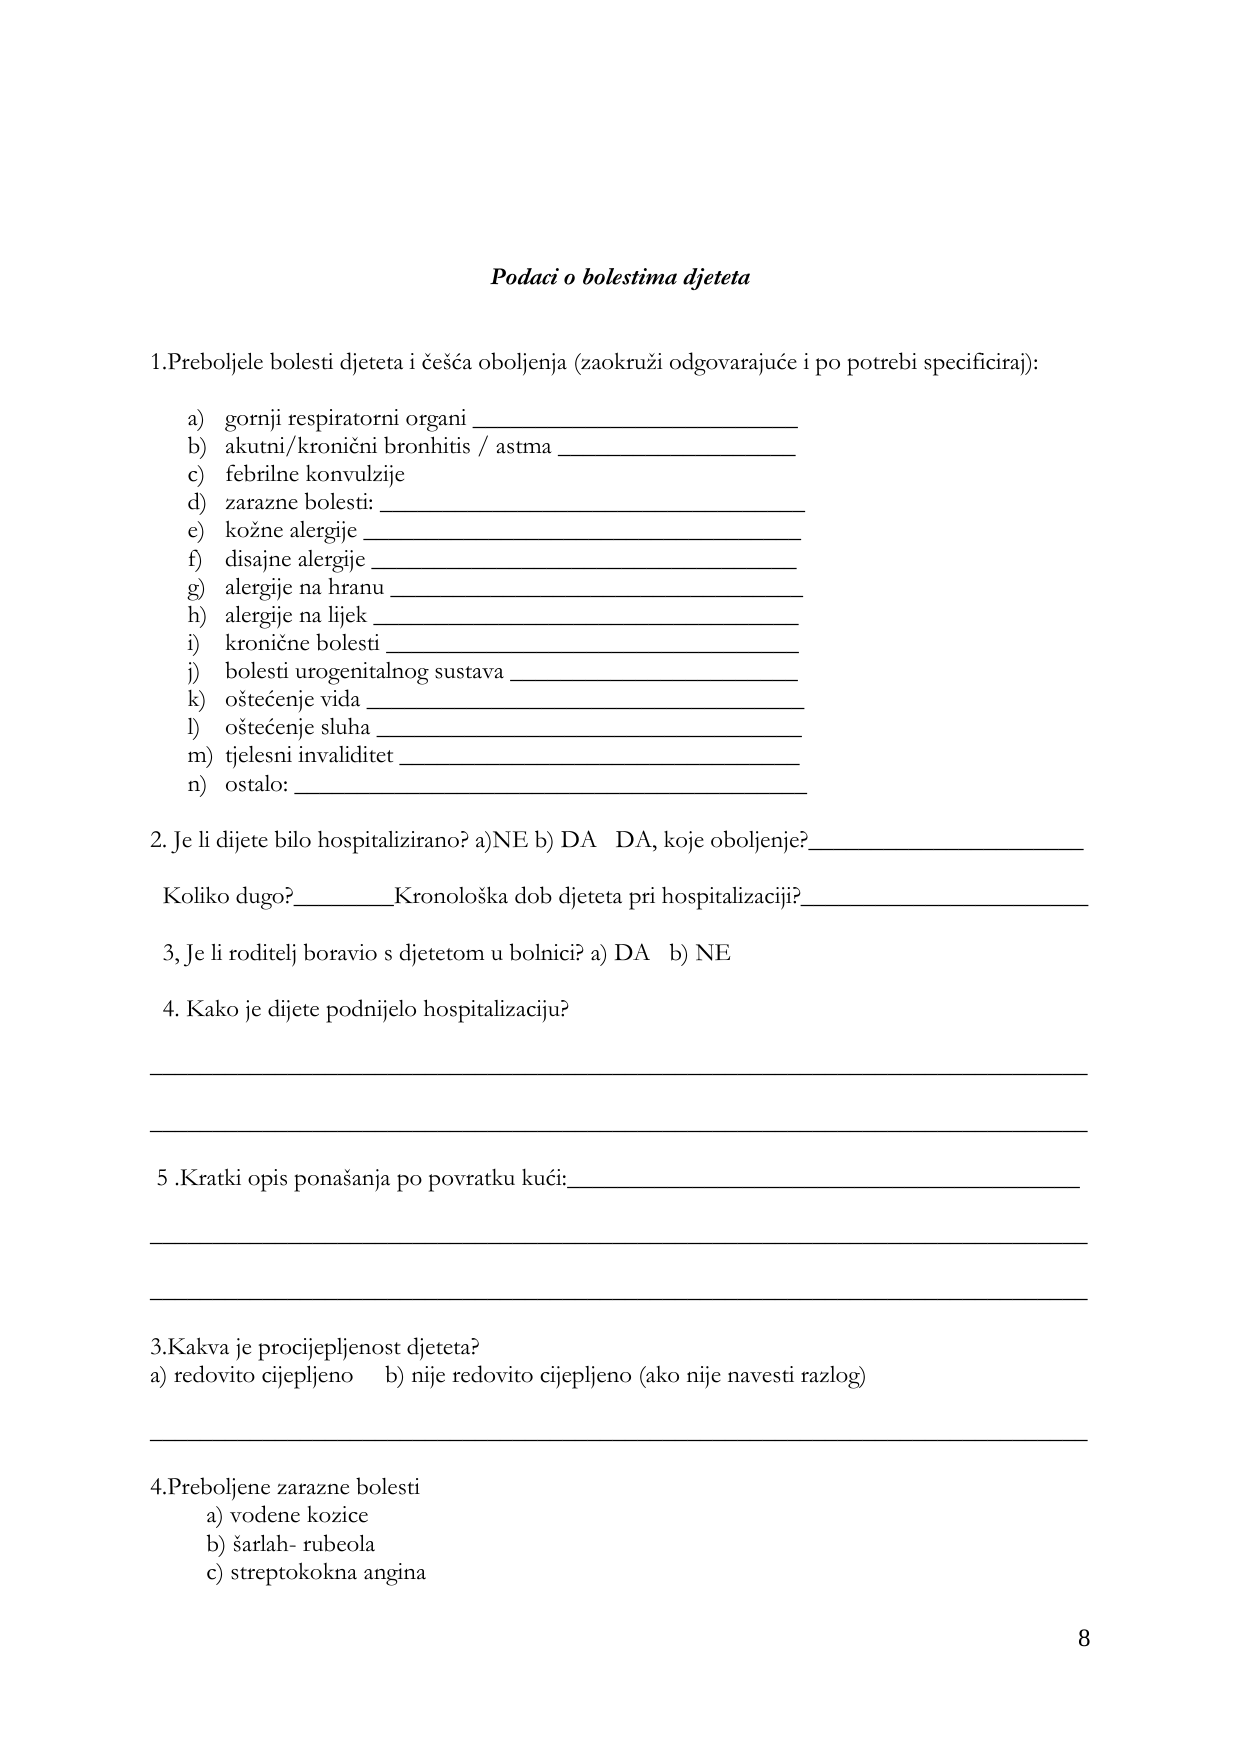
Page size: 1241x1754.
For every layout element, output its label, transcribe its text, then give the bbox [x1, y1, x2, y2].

list kožne alergije ___________________________________ [187, 516, 1090, 544]
list kronične bolesti _________________________________ [187, 629, 1090, 657]
text 5 .Kratki opis ponašanja po povratku kući:_________________________________________ [150, 1164, 1090, 1192]
list alergije na lijek __________________________________ [187, 601, 1090, 629]
text ___________________________________________________________________________ [150, 1417, 1090, 1445]
list bolesti urogenitalnog sustava _______________________ [187, 657, 1090, 685]
text ___________________________________________________________________________ [150, 1051, 1090, 1079]
list oštećenje vida ___________________________________ [187, 685, 1090, 713]
text 4.Preboljene zarazne bolesti [150, 1473, 1090, 1501]
text ___________________________________________________________________________ [150, 1220, 1090, 1248]
subtitle Podaci o bolestima djeteta [150, 262, 1090, 291]
text 3, Je li roditelj boravio s djetetom u bolnici? a) DA b) NE [150, 939, 1090, 967]
list oštećenje sluha __________________________________ [187, 713, 1090, 741]
list tjelesni invaliditet ________________________________ [187, 741, 1090, 769]
list febrilne konvulzije [187, 460, 1090, 488]
text ___________________________________________________________________________ [150, 1276, 1090, 1304]
list disajne alergije __________________________________ [187, 544, 1090, 572]
text a) redovito cijepljeno b) nije redovito cijepljeno (ako nije navesti razlog) [150, 1361, 1090, 1389]
list zarazne bolesti: __________________________________ [187, 488, 1090, 516]
text 3.Kakva je procijepljenost djeteta? [150, 1332, 1090, 1361]
list alergije na hranu _________________________________ [187, 572, 1090, 601]
text 2. Je li dijete bilo hospitalizirano? a)NE b) DA DA, koje oboljenje?______________________ [150, 826, 1090, 854]
text c) streptokokna angina [150, 1557, 1090, 1586]
text 4. Kako je dijete podnijelo hospitalizaciju? [150, 995, 1090, 1023]
text a) vodene kozice [150, 1501, 1090, 1529]
text 1.Preboljele bolesti djeteta i češća oboljenja (zaokruži odgovarajuće i po potrebi specificiraj): [150, 347, 1090, 376]
list gornji respiratorni organi __________________________ [187, 404, 1090, 432]
text b) šarlah- rubeola [150, 1529, 1090, 1557]
list akutni/kronični bronhitis / astma ___________________ [187, 432, 1090, 460]
list ostalo: _________________________________________ [187, 769, 1090, 797]
text ___________________________________________________________________________ [150, 1107, 1090, 1136]
text Koliko dugo?________Kronološka dob djeteta pri hospitalizaciji?_______________________ [150, 882, 1090, 910]
